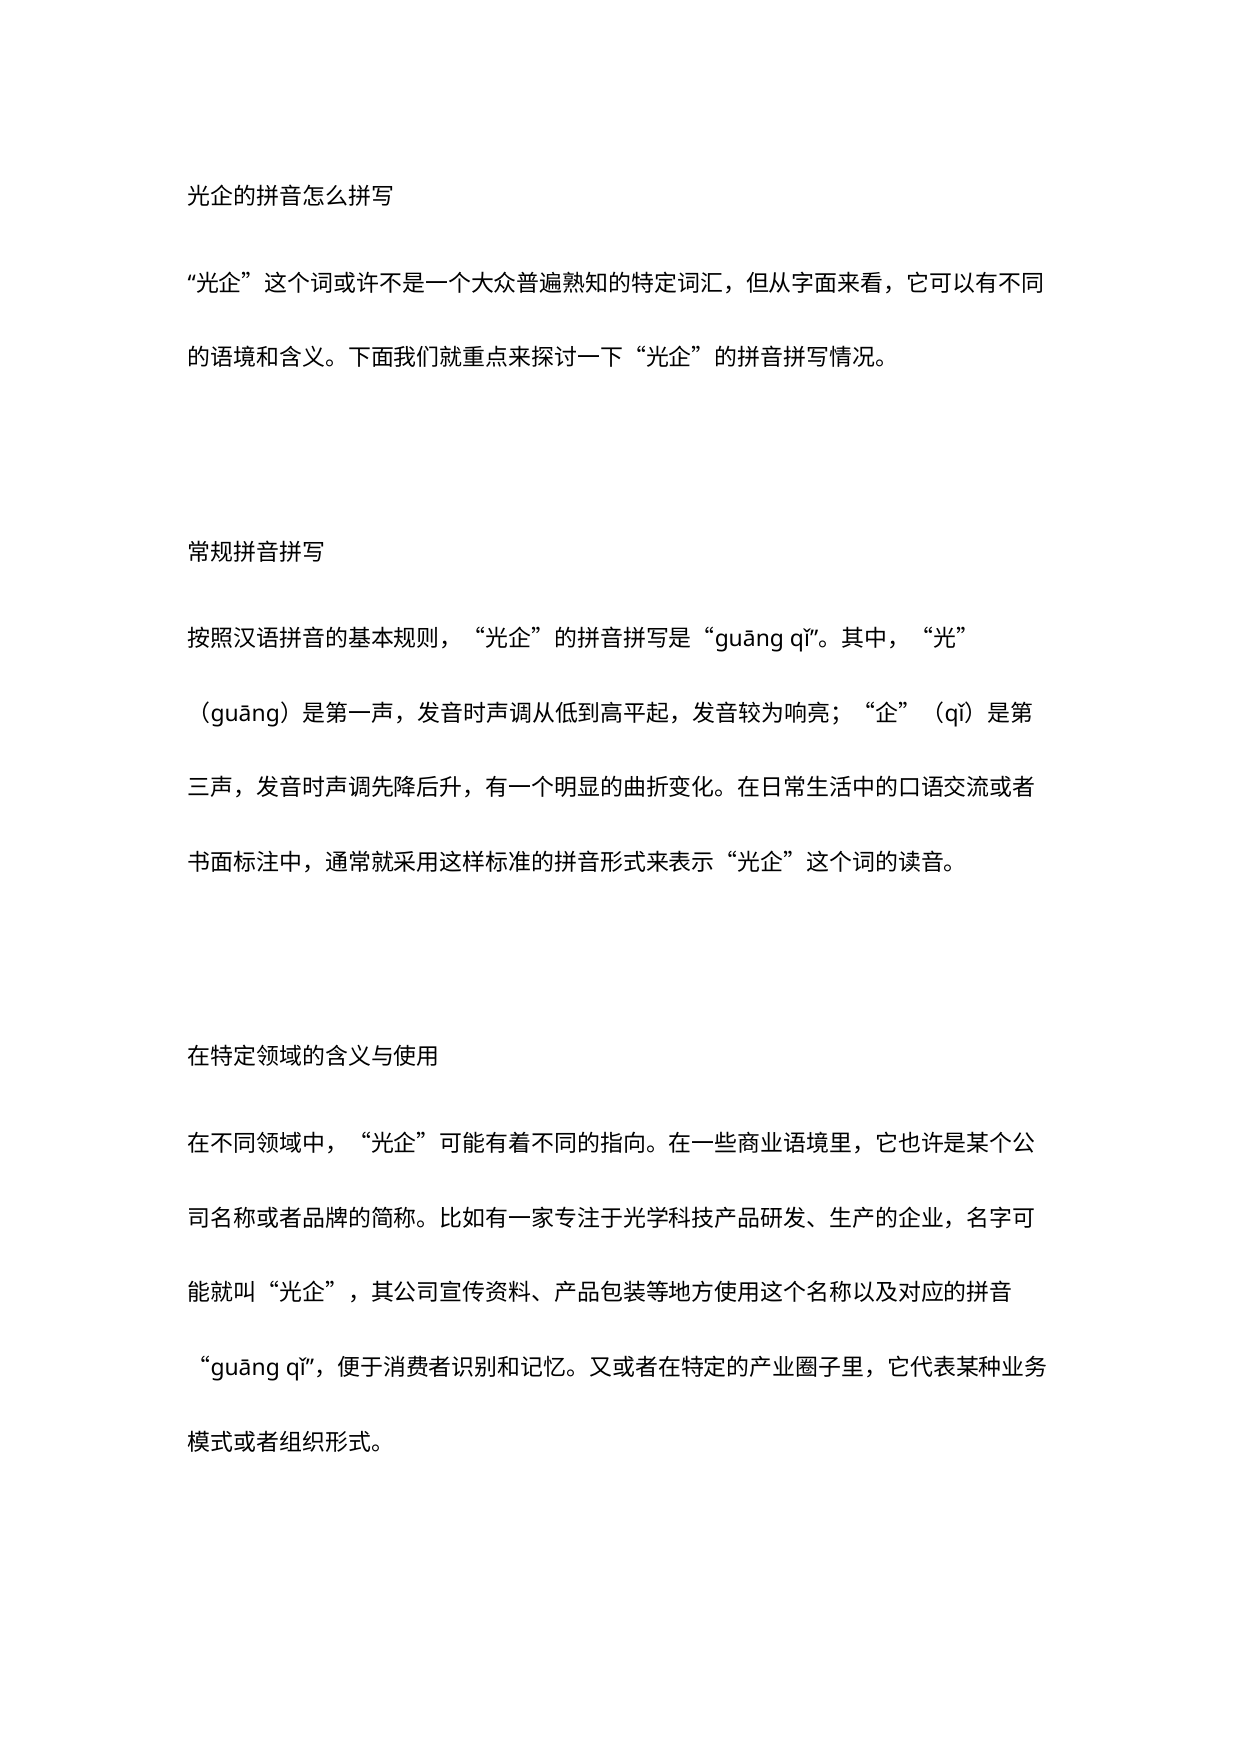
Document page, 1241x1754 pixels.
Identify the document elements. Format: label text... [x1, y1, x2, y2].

text 常规拼音拼写 [187, 517, 1053, 582]
text “光企”这个词或许不是一个大众普遍熟知的特定词汇，但从字面来看，它可以有不同的语境和含义。下面我们就重点来探讨一下“光企”的拼音拼写情况。 [187, 248, 1053, 388]
text 光企的拼音怎么拼写 [187, 162, 1053, 227]
text 在不同领域中，“光企”可能有着不同的指向。在一些商业语境里，它也许是某个公司名称或者品牌的简称。比如有一家专注于光学科技产品研发、生产的企业，名字可能就叫“光企”，其公司宣传资料、产品包装等地方使用这个名称以及对应的拼音“guāng qǐ”，便于消费者识别和记忆。又或者在特定的产业圈子里，它代表某种业务模式或者组织形式。 [187, 1109, 1053, 1473]
text 按照汉语拼音的基本规则，“光企”的拼音拼写是“guāng qǐ”。其中，“光”（guāng）是第一声，发音时声调从低到高平起，发音较为响亮；“企”（qǐ）是第三声，发音时声调先降后升，有一个明显的曲折变化。在日常生活中的口语交流或者书面标注中，通常就采用这样标准的拼音形式来表示“光企”这个词的读音。 [187, 604, 1053, 893]
text 在特定领域的含义与使用 [187, 1022, 1053, 1087]
